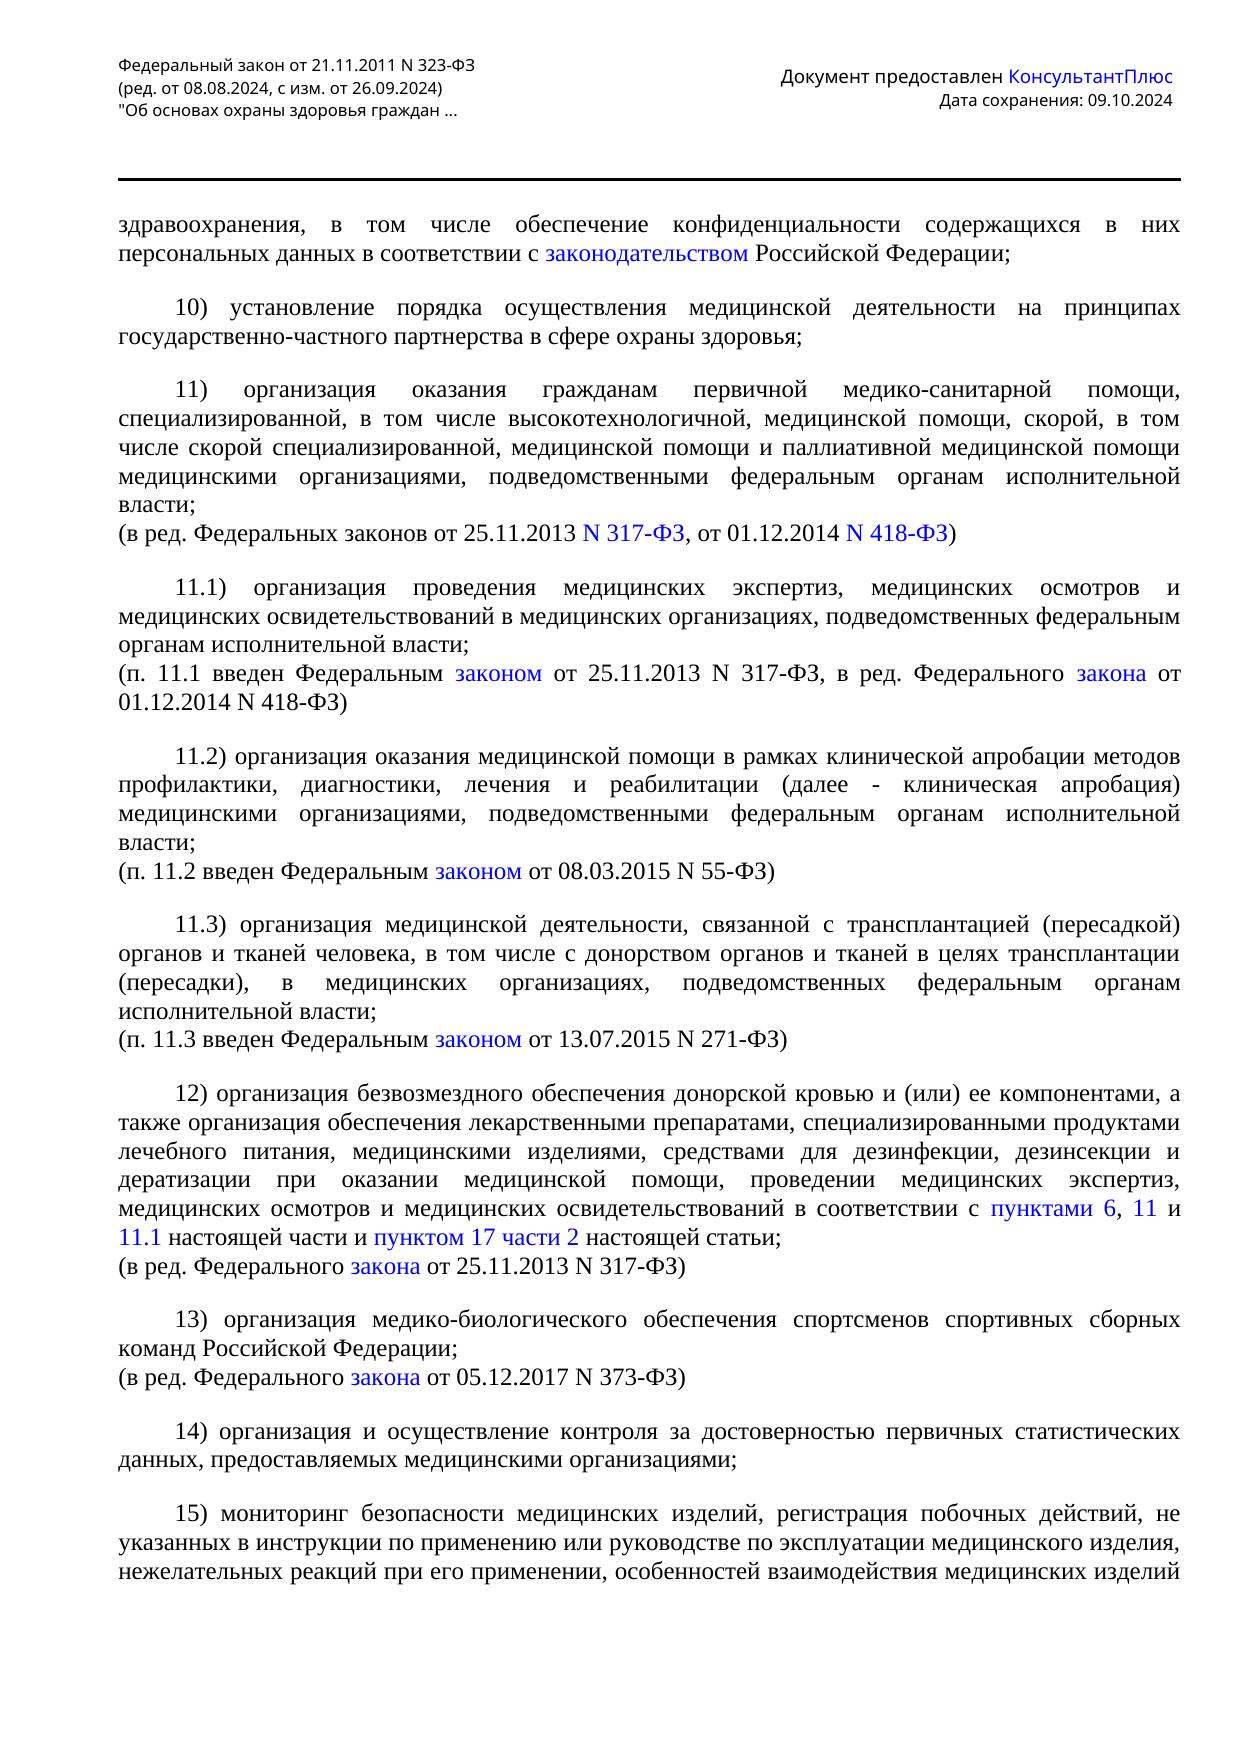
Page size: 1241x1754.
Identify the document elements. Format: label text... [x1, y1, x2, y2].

text 11.3) организация медицинской деятельности, связанной с трансплантацией (пересадкой) органов и тканей человека, в том числе с донорством органов и тканей в целях трансплантации (пересадки), в медицинских организациях, подведомственных федеральным органам исполнительной власти; [118, 909, 1181, 1024]
text (в ред. Федеральных законов от 25.11.2013 N 317-ФЗ, от 01.12.2014 N 418-ФЗ) [118, 518, 1181, 547]
text (п. 11.1 введен Федеральным законом от 25.11.2013 N 317-ФЗ, в ред. Федерального закона от 01.12.2014 N 418-ФЗ) [118, 658, 1181, 716]
text 14) организация и осуществление контроля за достоверностью первичных статистических данных, предоставляемых медицинскими организациями; [118, 1416, 1181, 1473]
text 12) организация безвозмездного обеспечения донорской кровью и (или) ее компонентами, а также организация обеспечения лекарственными препаратами, специализированными продуктами лечебного питания, медицинскими изделиями, средствами для дезинфекции, дезинсекции и дератизации при оказании медицинской помощи, проведении медицинских экспертиз, медицинских осмотров и медицинских освидетельствований в соответствии с пунктами 6, 11 и 11.1 настоящей части и пунктом 17 части 2 настоящей статьи; [118, 1078, 1181, 1251]
text (в ред. Федерального закона от 05.12.2017 N 373-ФЗ) [118, 1362, 1181, 1391]
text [118, 1498, 1181, 1584]
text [118, 209, 1181, 267]
text (п. 11.2 введен Федеральным законом от 08.03.2015 N 55-ФЗ) [118, 856, 1181, 884]
text 11.1) организация проведения медицинских экспертиз, медицинских осмотров и медицинских освидетельствований в медицинских организациях, подведомственных федеральным органам исполнительной власти; [118, 572, 1181, 658]
text 11.2) организация оказания медицинской помощи в рамках клинической апробации методов профилактики, диагностики, лечения и реабилитации (далее - клиническая апробация) медицинскими организациями, подведомственными федеральным органам исполнительной власти; [118, 741, 1181, 856]
text 13) организация медико-биологического обеспечения спортсменов спортивных сборных команд Российской Федерации; [118, 1304, 1181, 1362]
text (п. 11.3 введен Федеральным законом от 13.07.2015 N 271-ФЗ) [118, 1024, 1181, 1053]
text (в ред. Федерального закона от 25.11.2013 N 317-ФЗ) [118, 1251, 1181, 1279]
text 10) установление порядка осуществления медицинской деятельности на принципах государственно-частного партнерства в сфере охраны здоровья; [118, 292, 1181, 349]
text 11) организация оказания гражданам первичной медико-санитарной помощи, специализированной, в том числе высокотехнологичной, медицинской помощи, скорой, в том числе скорой специализированной, медицинской помощи и паллиативной медицинской помощи медицинскими организациями, подведомственными федеральным органам исполнительной власти; [118, 374, 1181, 518]
